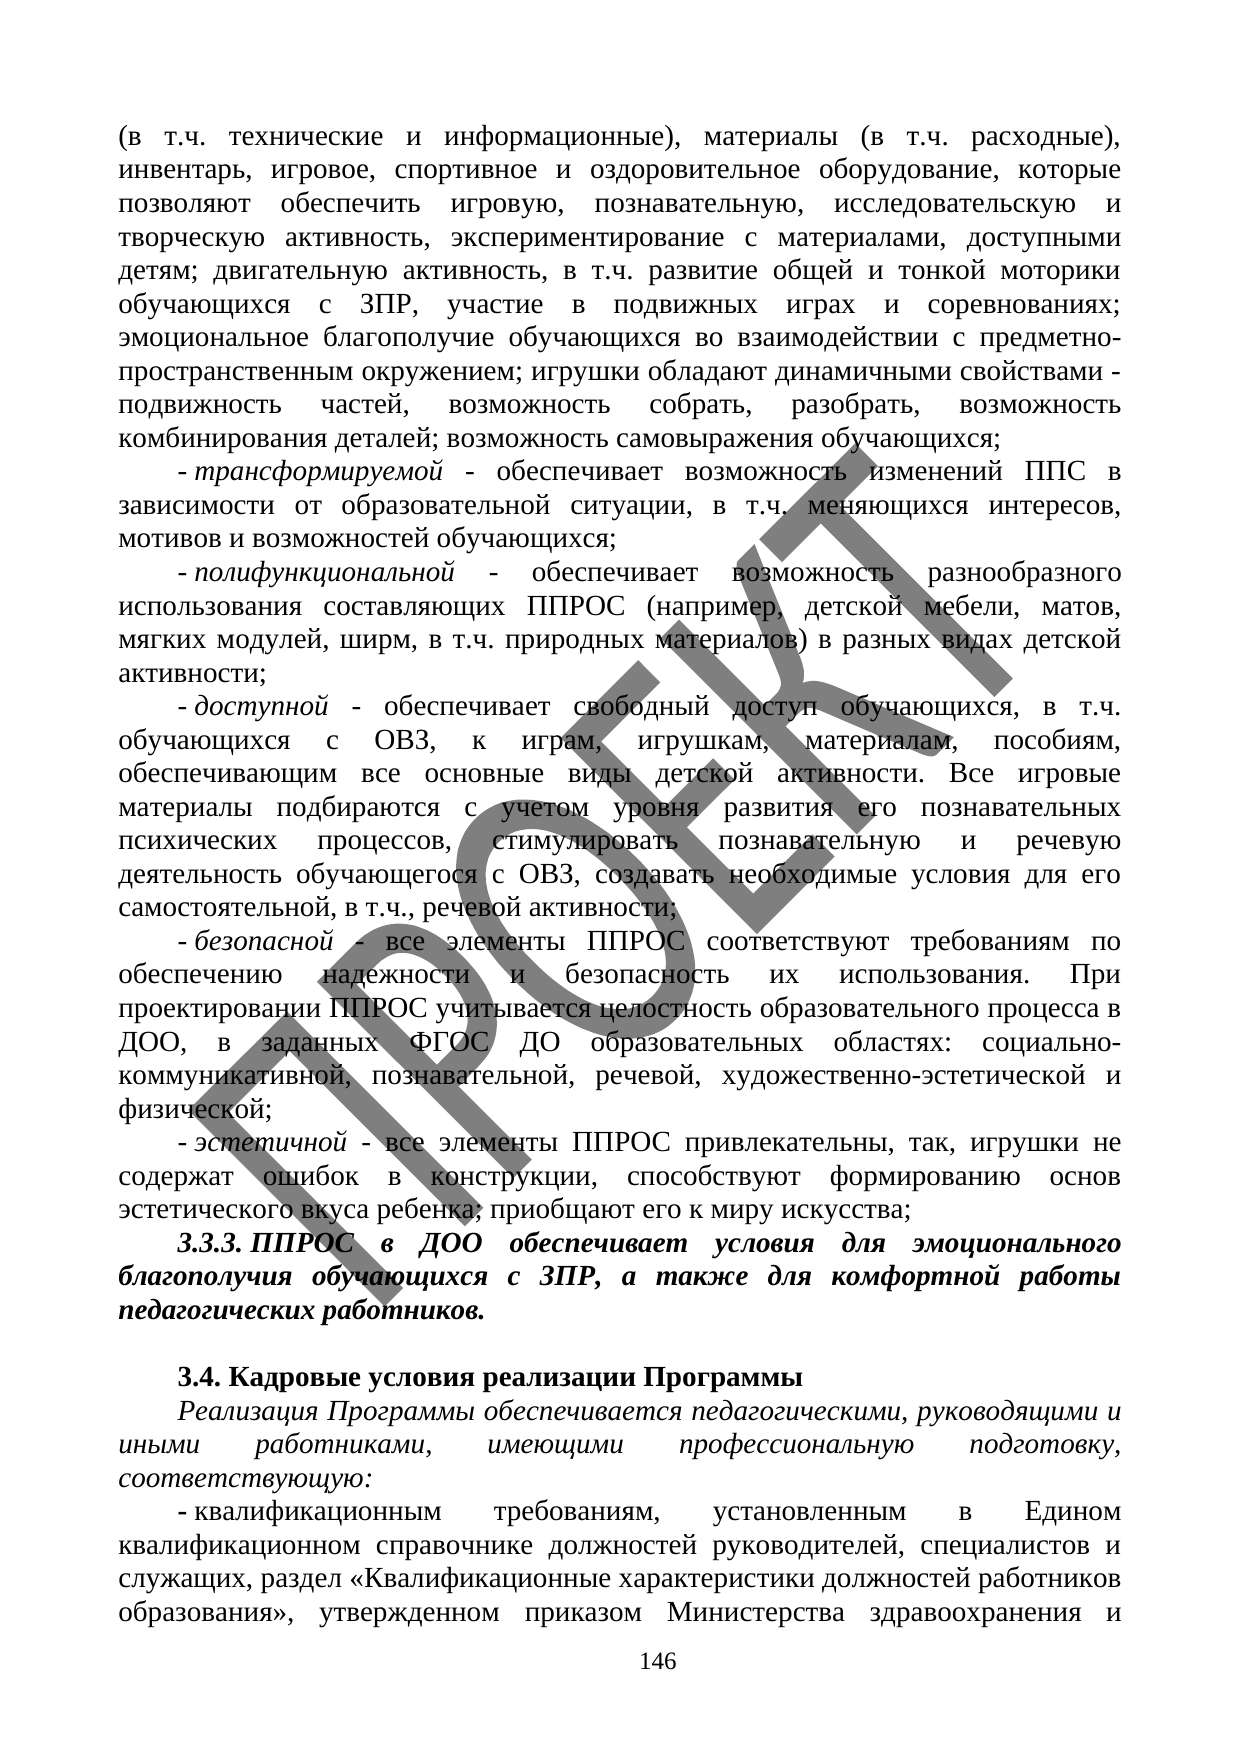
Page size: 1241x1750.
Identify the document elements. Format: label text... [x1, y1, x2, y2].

text 3.3.3. ППРОС в ДОО обеспечивает условия для эмоционального благополучия обучающихся с ЗПР, а также для комфортной работы педагогических работников. [118, 1225, 1122, 1326]
text - доступной - обеспечивает свободный доступ обучающихся, в т.ч. обучающихся с ОВЗ, к играм, игрушкам, материалам, пособиям, обеспечивающим все основные виды детской активности. Все игровые материалы подбираются с учетом уровня развития его познавательных психических процессов, стимулировать познавательную и речевую деятельность обучающегося с ОВЗ, создавать необходимые условия для его самостоятельной, в т.ч., речевой активности; [118, 688, 1122, 923]
text 3.4. Кадровые условия реализации Программы [118, 1359, 1122, 1393]
text - безопасной - все элементы ППРОС соответствуют требованиям по обеспечению надежности и безопасность их использования. При проектировании ППРОС учитывается целостность образовательного процесса в ДОО, в заданных ФГОС ДО образовательных областях: социально-коммуникативной, познавательной, речевой, художественно-эстетической и физической; [118, 923, 1122, 1124]
text - эстетичной - все элементы ППРОС привлекательны, так, игрушки не содержат ошибок в конструкции, способствуют формированию основ эстетического вкуса ребенка; приобщают его к миру искусства; [118, 1124, 1122, 1225]
text Реализация Программы обеспечивается педагогическими, руководящими и иными работниками, имеющими профессиональную подготовку, соответствующую: [118, 1393, 1122, 1493]
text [118, 118, 1122, 453]
text - полифункциональной - обеспечивает возможность разнообразного использования составляющих ППРОС (например, детской мебели, матов, мягких модулей, ширм, в т.ч. природных материалов) в разных видах детской активности; [118, 554, 1122, 688]
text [118, 1493, 1122, 1627]
text - трансформируемой - обеспечивает возможность изменений ППС в зависимости от образовательной ситуации, в т.ч. меняющихся интересов, мотивов и возможностей обучающихся; [118, 453, 1122, 554]
